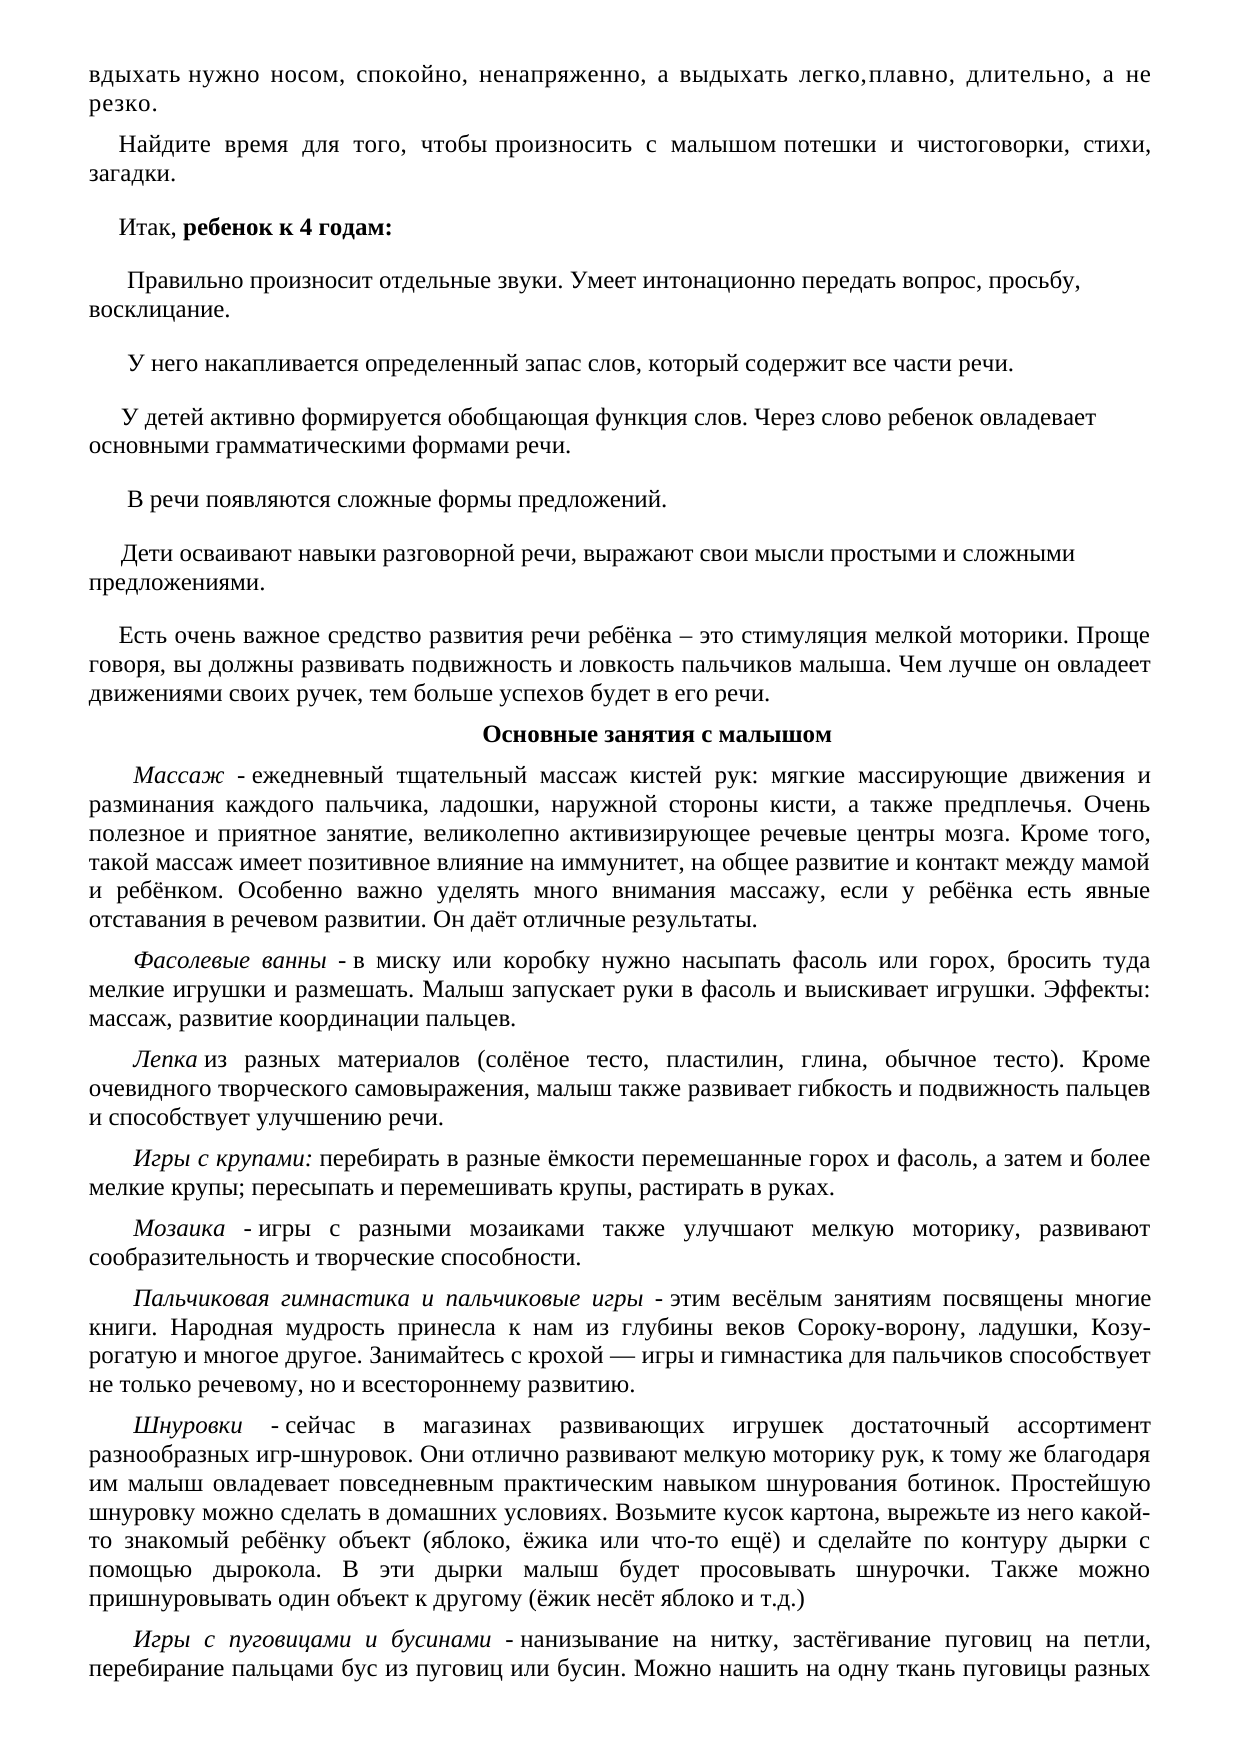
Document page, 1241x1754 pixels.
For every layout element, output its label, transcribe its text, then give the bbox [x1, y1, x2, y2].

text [89, 59, 1152, 117]
text  У детей активно формируется обобщающая функция слов. Через слово ребенок овладевает основными грамматическими формами речи. [89, 402, 1152, 459]
text Основные занятия с малышом [89, 719, 1152, 748]
text Пальчиковая гимнастика и пальчиковые игры - этим весёлым занятиям посвящены многие книги. Народная мудрость принесла к нам из глубины веков Сороку-ворону, ладушки, Козу-рогатую и многое другое. Занимайтесь с крохой — игры и гимнастика для пальчиков способствует не только речевому, но и всестороннему развитию. [89, 1283, 1152, 1398]
text Игры с крупами: перебирать в разные ёмкости перемешанные горох и фасоль, а затем и более мелкие крупы; пересыпать и перемешивать крупы, растирать в руках. [89, 1143, 1152, 1200]
text  Дети осваивают навыки разговорной речи, выражают свои мысли простыми и сложными предложениями. [89, 538, 1152, 595]
text Лепка из разных материалов (солёное тесто, пластилин, глина, обычное тесто). Кроме очевидного творческого самовыражения, малыш также развивает гибкость и подвижность пальцев и способствует улучшению речи. [89, 1044, 1152, 1130]
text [89, 1624, 1152, 1682]
text Фасолевые ванны - в миску или коробку нужно насыпать фасоль или горох, бросить туда мелкие игрушки и размешать. Малыш запускает руки в фасоль и выискивает игрушки. Эффекты: массаж, развитие координации пальцев. [89, 945, 1152, 1032]
text Массаж - ежедневный тщательный массаж кистей рук: мягкие массирующие движения и разминания каждого пальчика, ладошки, наружной стороны кисти, а также предплечья. Очень полезное и приятное занятие, великолепно активизирующее речевые центры мозга. Кроме того, такой массаж имеет позитивное влияние на иммунитет, на общее развитие и контакт между мамой и ребёнком. Особенно важно уделять много внимания массажу, если у ребёнка есть явные отставания в речевом развитии. Он даёт отличные результаты. [89, 760, 1152, 933]
text Итак, ребенок к 4 годам: [89, 212, 1152, 240]
text  У него накапливается определенный запас слов, который содержит все части речи. [89, 348, 1152, 377]
text Найдите время для того, чтобы произносить с малышом потешки и чистоговорки, стихи, загадки. [89, 129, 1152, 187]
text Есть очень важное средство развития речи ребёнка – это стимуляция мелкой моторики. Проще говоря, вы должны развивать подвижность и ловкость пальчиков малыша. Чем лучше он овладеет движениями своих ручек, тем больше успехов будет в его речи. [89, 620, 1152, 707]
text Шнуровки - сейчас в магазинах развивающих игрушек достаточный ассортимент разнообразных игр-шнуровок. Они отлично развивают мелкую моторику рук, к тому же благодаря им малыш овладевает повседневным практическим навыком шнурования ботинок. Простейшую шнуровку можно сделать в домашних условиях. Возьмите кусок картона, вырежьте из него какой-то знакомый ребёнку объект (яблоко, ёжика или что-то ещё) и сделайте по контуру дырки с помощью дырокола. В эти дырки малыш будет просовывать шнурочки. Также можно пришнуровывать один объект к другому (ёжик несёт яблоко и т.д.) [89, 1410, 1152, 1612]
text Мозаика - игры с разными мозаиками также улучшают мелкую моторику, развивают сообразительность и творческие способности. [89, 1213, 1152, 1270]
text  Правильно произносит отдельные звуки. Умеет интонационно передать вопрос, просьбу, восклицание. [89, 265, 1152, 323]
text  В речи появляются сложные формы предложений. [89, 484, 1152, 513]
